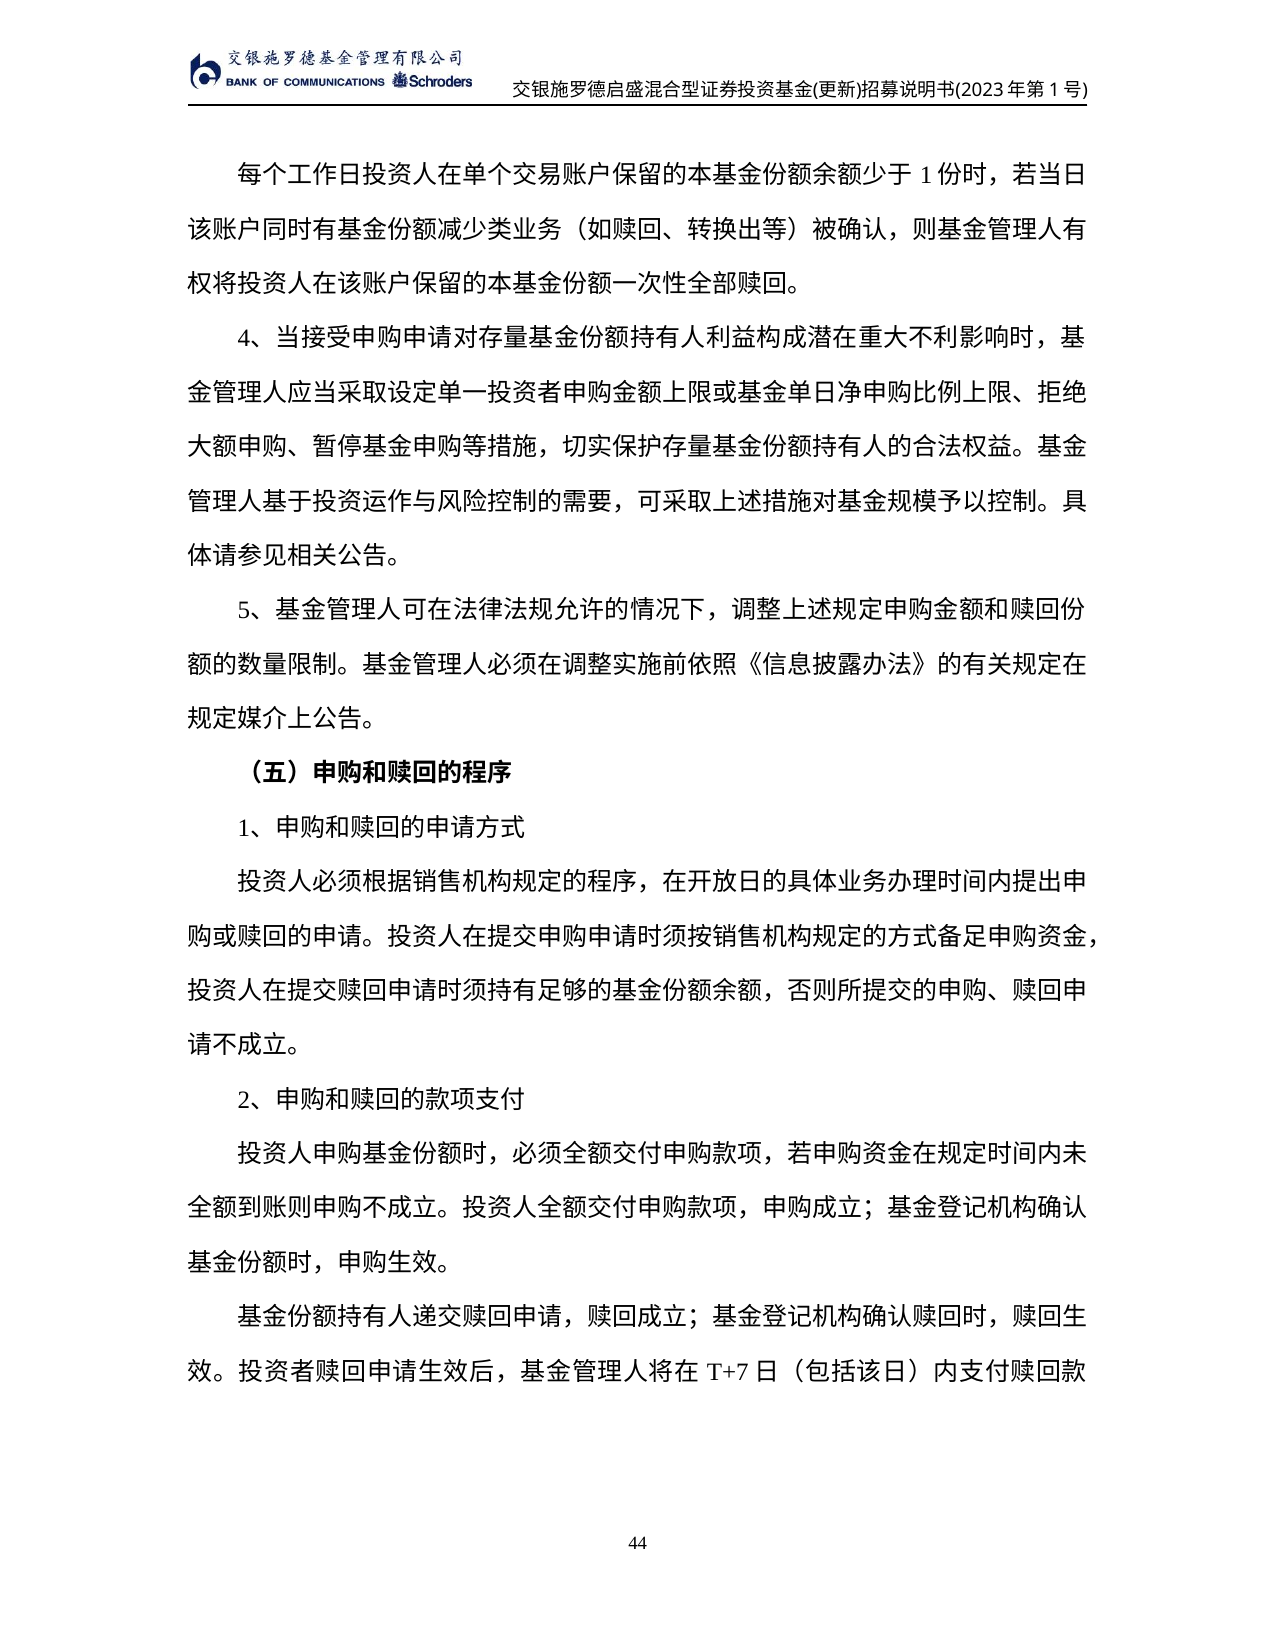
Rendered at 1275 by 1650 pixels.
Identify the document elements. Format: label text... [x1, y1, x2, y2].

text 5、基金管理人可在法律法规允许的情况下，调整上述规定申购金额和赎回份额的数量限制。基金管理人必须在调整实施前依照《信息披露办法》的有关规定在规定媒介上公告。 [187, 590, 1087, 735]
text 2、申购和赎回的款项支付 [187, 1079, 1087, 1115]
picture [190, 50, 472, 89]
text 投资人申购基金份额时，必须全额交付申购款项，若申购资金在规定时间内未全额到账则申购不成立。投资人全额交付申购款项，申购成立；基金登记机构确认基金份额时，申购生效。 [187, 1133, 1087, 1278]
text 每个工作日投资人在单个交易账户保留的本基金份额余额少于1份时，若当日该账户同时有基金份额减少类业务（如赎回、转换出等）被确认，则基金管理人有权将投资人在该账户保留的本基金份额一次性全部赎回。 [187, 155, 1087, 300]
text 1、申购和赎回的申请方式 [187, 807, 1087, 843]
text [187, 1297, 1087, 1387]
text 4、当接受申购申请对存量基金份额持有人利益构成潜在重大不利影响时，基金管理人应当采取设定单一投资者申购金额上限或基金单日净申购比例上限、拒绝大额申购、暂停基金申购等措施，切实保护存量基金份额持有人的合法权益。基金管理人基于投资运作与风险控制的需要，可采取上述措施对基金规模予以控制。具体请参见相关公告。 [187, 318, 1087, 572]
text 投资人必须根据销售机构规定的程序，在开放日的具体业务办理时间内提出申购或赎回的申请。投资人在提交申购申请时须按销售机构规定的方式备足申购资金，投资人在提交赎回申请时须持有足够的基金份额余额，否则所提交的申购、赎回申请不成立。 [187, 862, 1087, 1061]
text （五）申购和赎回的程序 [187, 753, 1087, 789]
